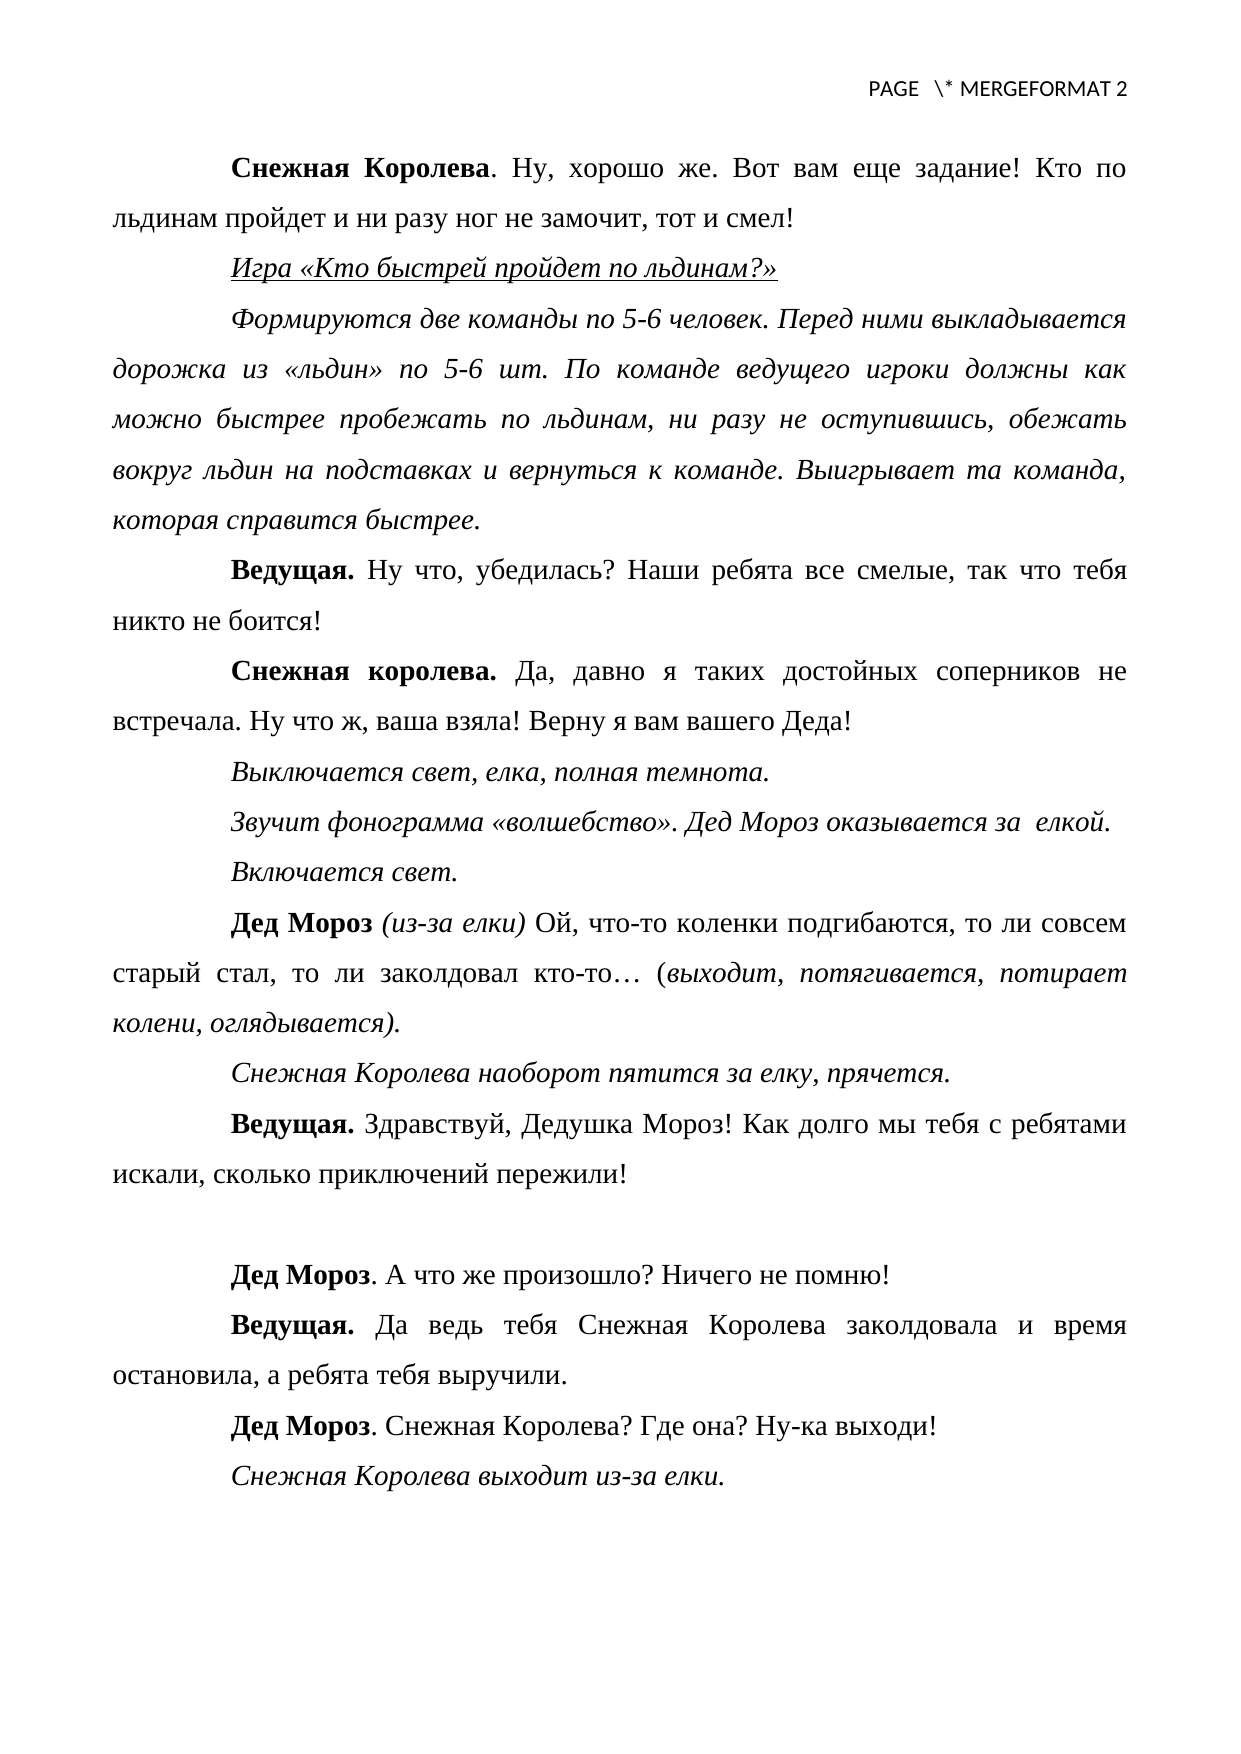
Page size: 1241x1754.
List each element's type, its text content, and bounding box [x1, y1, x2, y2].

text Дед Мороз. Снежная Королева? Где она? Ну-ка выходи! [112, 1408, 1128, 1441]
text Дед Мороз (из-за елки) Ой, что-то коленки подгибаются, то ли совсем старый стал, то ли заколдовал кто-то… (выходит, потягивается, потирает колени, оглядывается). [112, 905, 1128, 1039]
text Игра «Кто быстрей пройдет по льдинам?» [112, 251, 1128, 284]
text Снежная королева. Да, давно я таких достойных соперников не встречала. Ну что ж, ваша взяла! Верну я вам вашего Деда! [112, 653, 1128, 737]
text Ведущая. Здравствуй, Дедушка Мороз! Как долго мы тебя с ребятами искали, сколько приключений пережили! [112, 1106, 1128, 1190]
text Снежная Королева. Ну, хорошо же. Вот вам еще задание! Кто по льдинам пройдет и ни разу ног не замочит, тот и смел! [112, 150, 1128, 234]
text Ведущая. Да ведь тебя Снежная Королева заколдовала и время остановила, а ребята тебя выручили. [112, 1307, 1128, 1391]
text Снежная Королева выходит из-за елки. [112, 1458, 1128, 1492]
text Звучит фонограмма «волшебство». Дед Мороз оказывается за елкой. [112, 804, 1128, 838]
text Ведущая. Ну что, убедилась? Наши ребята все смелые, так что тебя никто не боится! [112, 552, 1128, 636]
text Формируются две команды по 5-6 человек. Перед ними выкладывается дорожка из «льдин» по 5-6 шт. По команде ведущего игроки должны как можно быстрее пробежать по льдинам, ни разу не оступившись, обежать вокруг льдин на подставках и вернуться к команде. Выигрывает та команда, которая справится быстрее. [112, 301, 1128, 536]
text Включается свет. [112, 854, 1128, 888]
text Снежная Королева наоборот пятится за елку, прячется. [112, 1056, 1128, 1089]
text Дед Мороз. А что же произошло? Ничего не помню! [112, 1257, 1128, 1290]
text Выключается свет, елка, полная темнота. [112, 754, 1128, 787]
